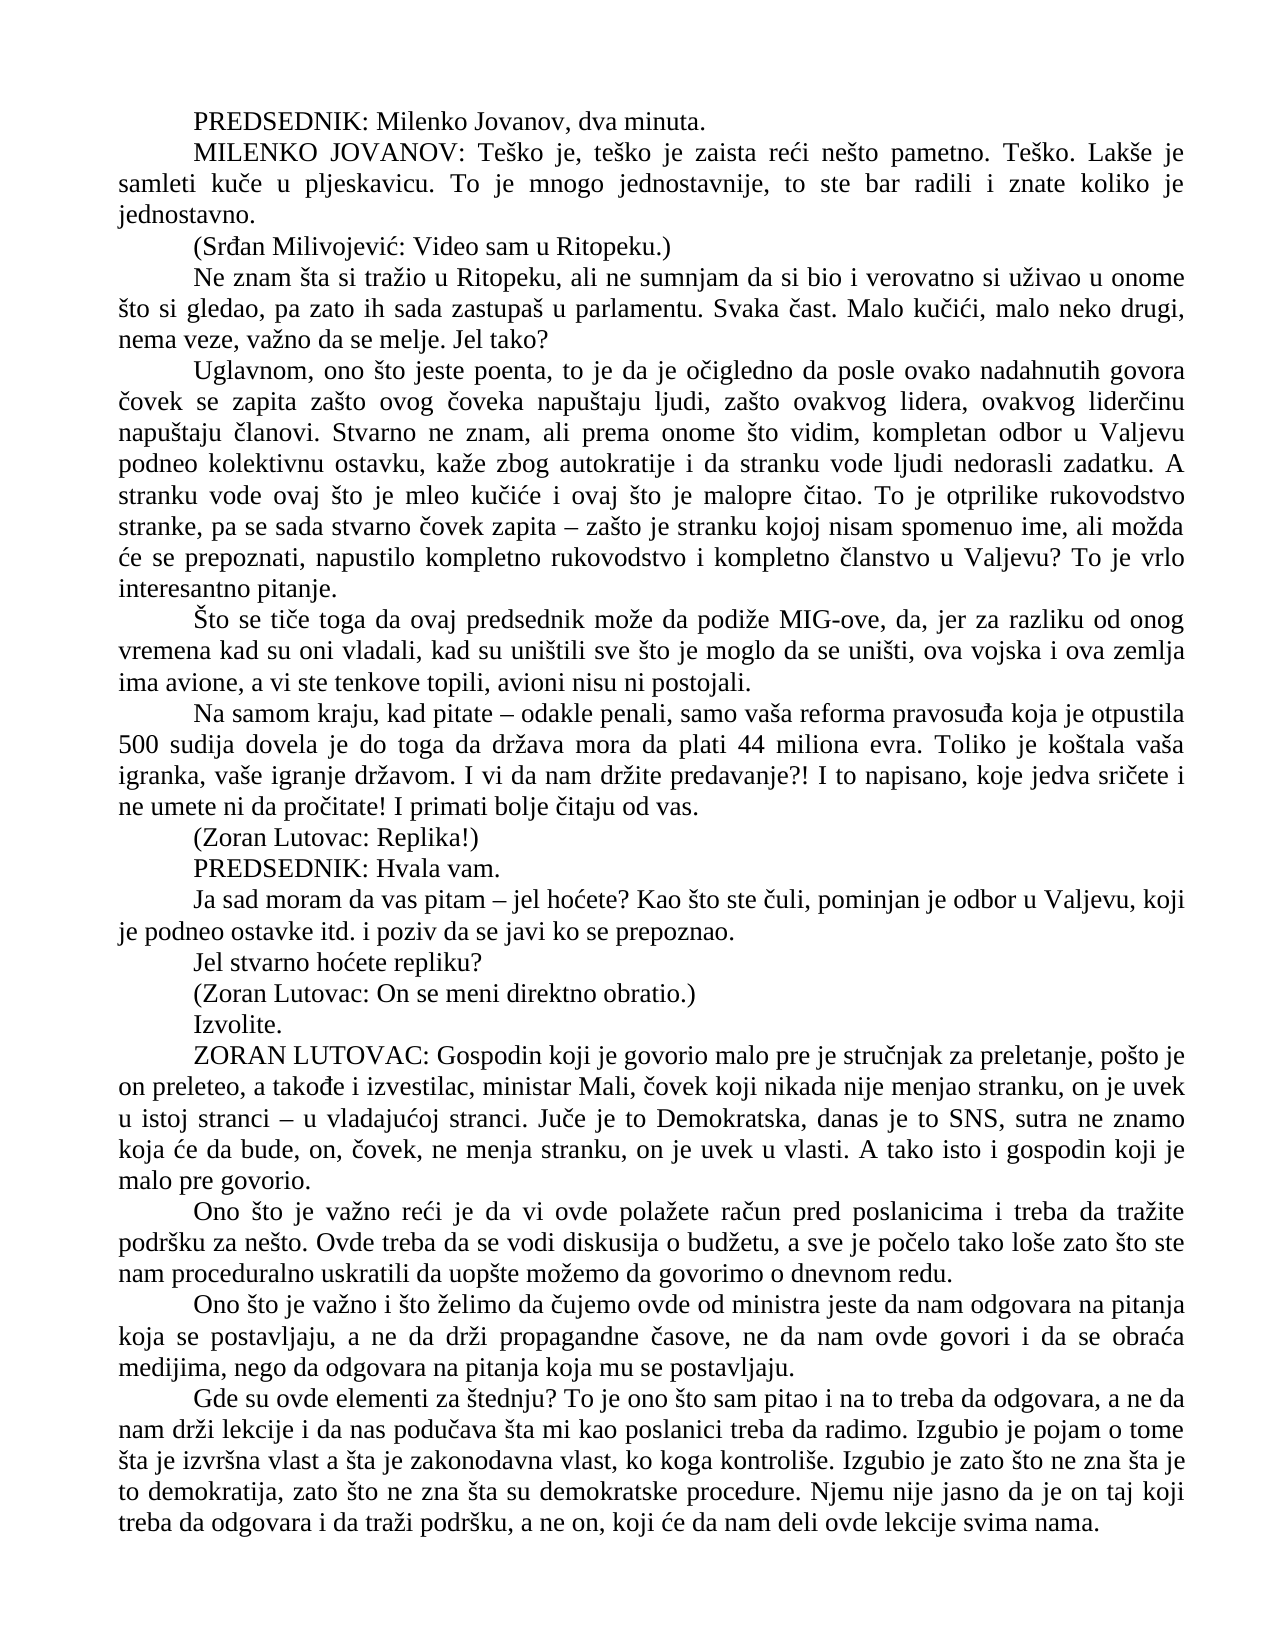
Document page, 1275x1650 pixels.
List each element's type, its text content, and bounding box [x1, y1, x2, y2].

text (Zoran Lutovac: On se meni direktno obratio.) [118, 977, 1186, 1008]
text Što se tiče toga da ovaj predsednik može da podiže MIG-ove, da, jer za razliku od onog vremena kad su oni vladali, kad su uništili sve što je moglo da se uništi, ova vojska i ova zemlja ima avione, a vi ste tenkove topili, avioni nisu ni postojali. [118, 603, 1186, 697]
text Uglavnom, ono što jeste poenta, to je da je očigledno da posle ovako nadahnutih govora čovek se zapita zašto ovog čoveka napuštaju ljudi, zašto ovakvog lidera, ovakvog liderčinu napuštaju članovi. Stvarno ne znam, ali prema onome što vidim, kompletan odbor u Valjevu podneo kolektivnu ostavku, kaže zbog autokratije i da stranku vode ljudi nedorasli zadatku. A stranku vode ovaj što je mleo kučiće i ovaj što je malopre čitao. To je otprilike rukovodstvo stranke, pa se sada stvarno čovek zapita – zašto je stranku kojoj nisam spomenuo ime, ali možda će se prepoznati, napustilo kompletno rukovodstvo i kompletno članstvo u Valjevu? To je vrlo interesantno pitanje. [118, 354, 1186, 603]
text Na samom kraju, kad pitate – odakle penali, samo vaša reforma pravosuđa koja je otpustila 500 sudija dovela je do toga da država mora da plati 44 miliona evra. Toliko je koštala vaša igranka, vaše igranje državom. I vi da nam držite predavanje?! I to napisano, koje jedva sričete i ne umete ni da pročitate! I primati bolje čitaju od vas. [118, 697, 1186, 821]
text PREDSEDNIK: Milenko Jovanov, dva minuta. [118, 105, 1186, 136]
text PREDSEDNIK: Hvala vam. [118, 852, 1186, 884]
text Jel stvarno hoćete repliku? [118, 946, 1186, 977]
text Ono što je važno i što želimo da čujemo ovde od ministra jeste da nam odgovara na pitanja koja se postavljaju, a ne da drži propagandne časove, ne da nam ovde govori i da se obraća medijima, nego da odgovara na pitanja koja mu se postavljaju. [118, 1288, 1186, 1382]
text MILENKO JOVANOV: Teško je, teško je zaista reći nešto pametno. Teško. Lakše je samleti kuče u pljeskavicu. To je mnogo jednostavnije, to ste bar radili i znate koliko je jednostavno. [118, 136, 1186, 229]
text (Srđan Milivojević: Video sam u Ritopeku.) [118, 229, 1186, 261]
text Gde su ovde elementi za štednju? To je ono što sam pitao i na to treba da odgovara, a ne da nam drži lekcije i da nas podučava šta mi kao poslanici treba da radimo. Izgubio je pojam o tome šta je izvršna vlast a šta je zakonodavna vlast, ko koga kontroliše. Izgubio je zato što ne zna šta je to demokratija, zato što ne zna šta su demokratske procedure. Njemu nije jasno da je on taj koji treba da odgovara i da traži podršku, a ne on, koji će da nam deli ovde lekcije svima nama. [118, 1382, 1186, 1538]
text Ja sad moram da vas pitam – jel hoćete? Kao što ste čuli, pominjan je odbor u Valjevu, koji je podneo ostavke itd. i poziv da se javi ko se prepoznao. [118, 884, 1186, 946]
text Izvolite. [118, 1008, 1186, 1039]
text ZORAN LUTOVAC: Gospodin koji je govorio malo pre je stručnjak za preletanje, pošto je on preleteo, a takođe i izvestilac, ministar Mali, čovek koji nikada nije menjao stranku, on je uvek u istoj stranci – u vladajućoj stranci. Juče je to Demokratska, danas je to SNS, sutra ne znamo koja će da bude, on, čovek, ne menja stranku, on je uvek u vlasti. A tako isto i gospodin koji je malo pre govorio. [118, 1039, 1186, 1195]
text Ne znam šta si tražio u Ritopeku, ali ne sumnjam da si bio i verovatno si uživao u onome što si gledao, pa zato ih sada zastupaš u parlamentu. Svaka čast. Malo kučići, malo neko drugi, nema veze, važno da se melje. Jel tako? [118, 261, 1186, 354]
text (Zoran Lutovac: Replika!) [118, 821, 1186, 852]
text Ono što je važno reći je da vi ovde polažete račun pred poslanicima i treba da tražite podršku za nešto. Ovde treba da se vodi diskusija o budžetu, a sve je počelo tako loše zato što ste nam proceduralno uskratili da uopšte možemo da govorimo o dnevnom redu. [118, 1195, 1186, 1288]
